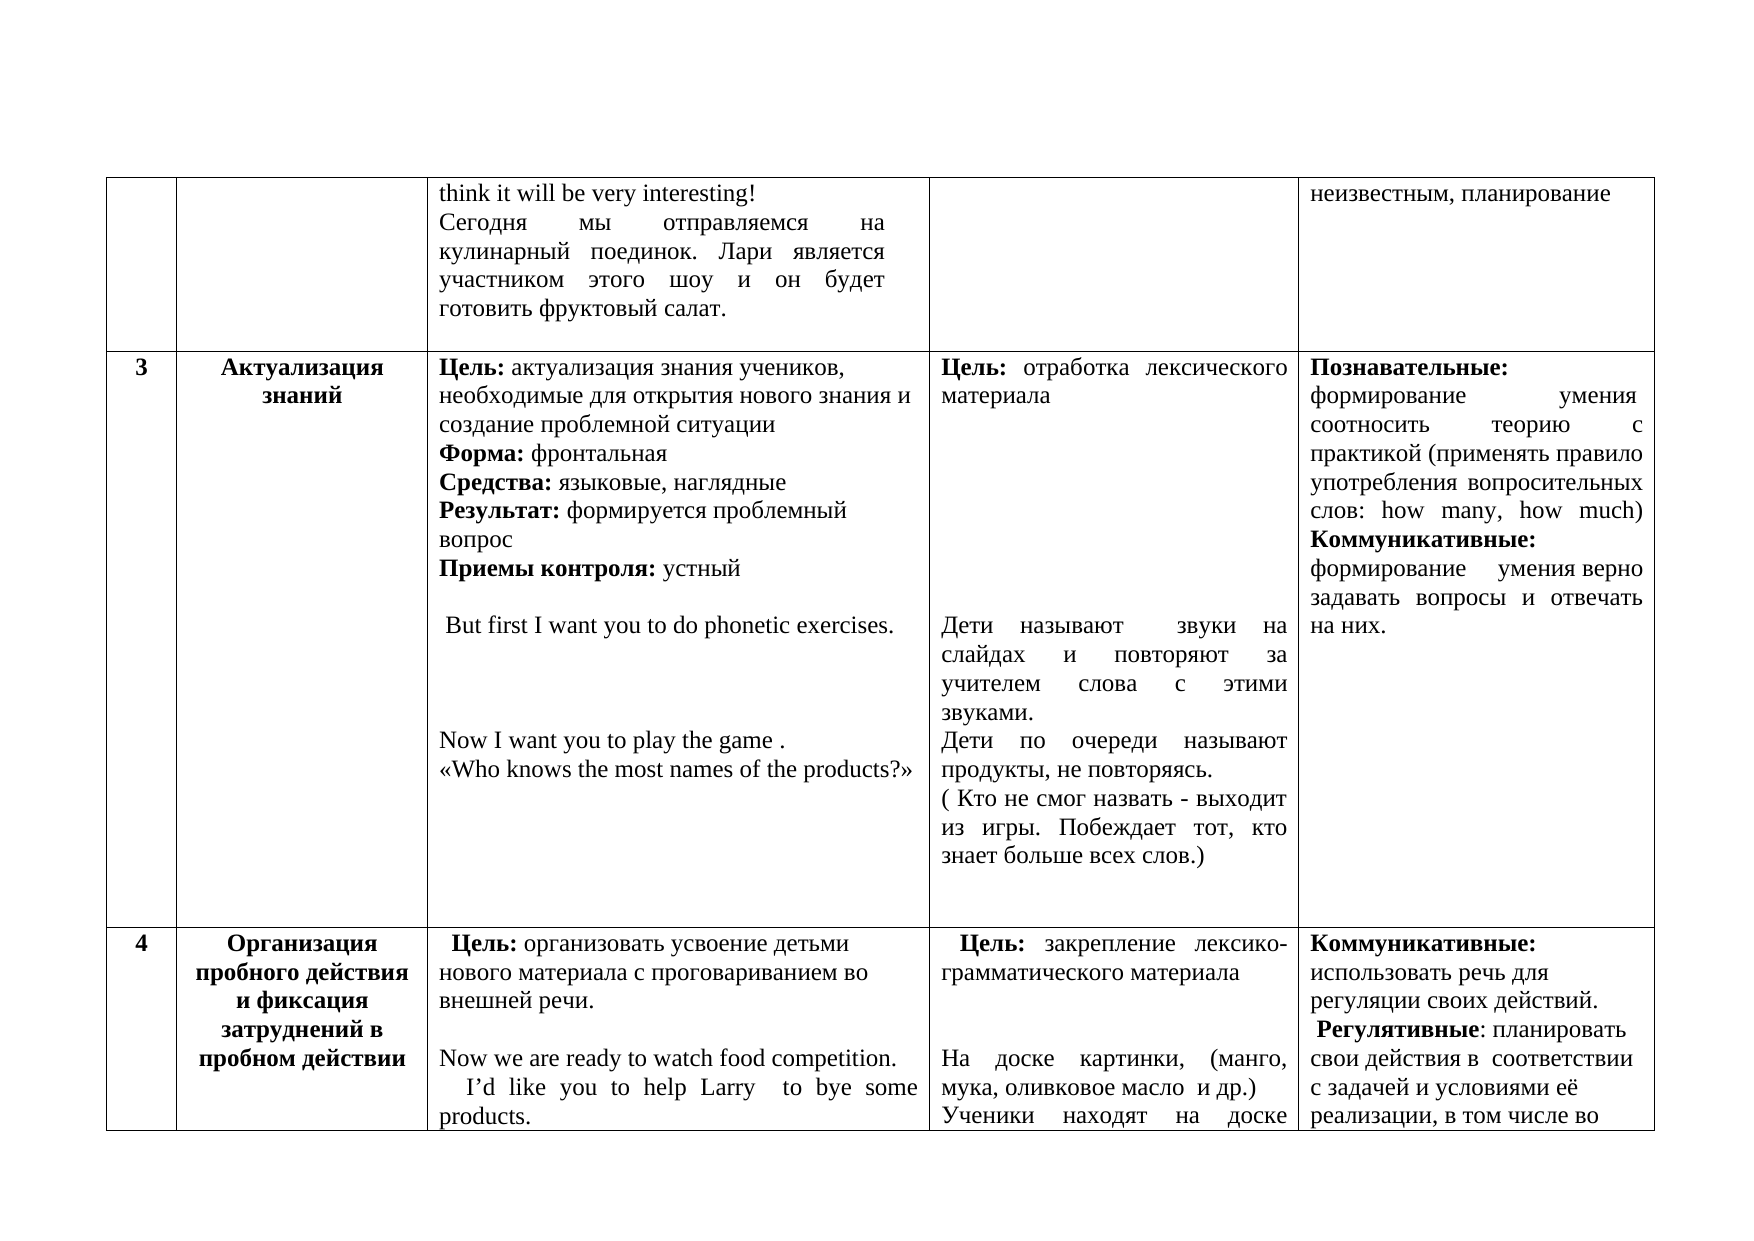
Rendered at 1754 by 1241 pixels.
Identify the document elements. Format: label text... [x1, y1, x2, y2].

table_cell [177, 178, 427, 351]
table_cell 2 [107, 178, 176, 351]
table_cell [177, 928, 427, 1129]
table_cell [930, 178, 1298, 351]
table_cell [1299, 178, 1654, 351]
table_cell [428, 928, 929, 1129]
table_cell Актуализация знаний [177, 352, 427, 927]
table_cell Цель: актуализация знания учеников, необходимые для открытия нового знания и создание проблемной ситуации Форма: фронтальная Средства: языковые, наглядные Результат: формируется проблемный вопрос Приемы контроля: устный But first I want you to do phonetic exercises. Now I want you to play the game . «Who knows the most names of the products?» [428, 352, 929, 927]
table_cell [930, 928, 1298, 1129]
table_cell Познавательные: формирование умения соотносить теорию с практикой (применять правило употребления вопросительных слов: how many, how much) Коммуникативные: формирование умения верно задавать вопросы и отвечать на них. [1299, 352, 1654, 927]
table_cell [1299, 928, 1654, 1129]
table_cell 4 [107, 928, 176, 1129]
table_cell 3 [107, 352, 176, 927]
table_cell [428, 178, 929, 351]
table_cell Цель: отработка лексического материала Дети называют звуки на слайдах и повторяют за учителем слова с этими звуками. Дети по очереди называют продукты, не повторяясь. ( Кто не смог назвать - выходит из игры. Побеждает тот, кто знает больше всех слов.) [930, 352, 1298, 927]
